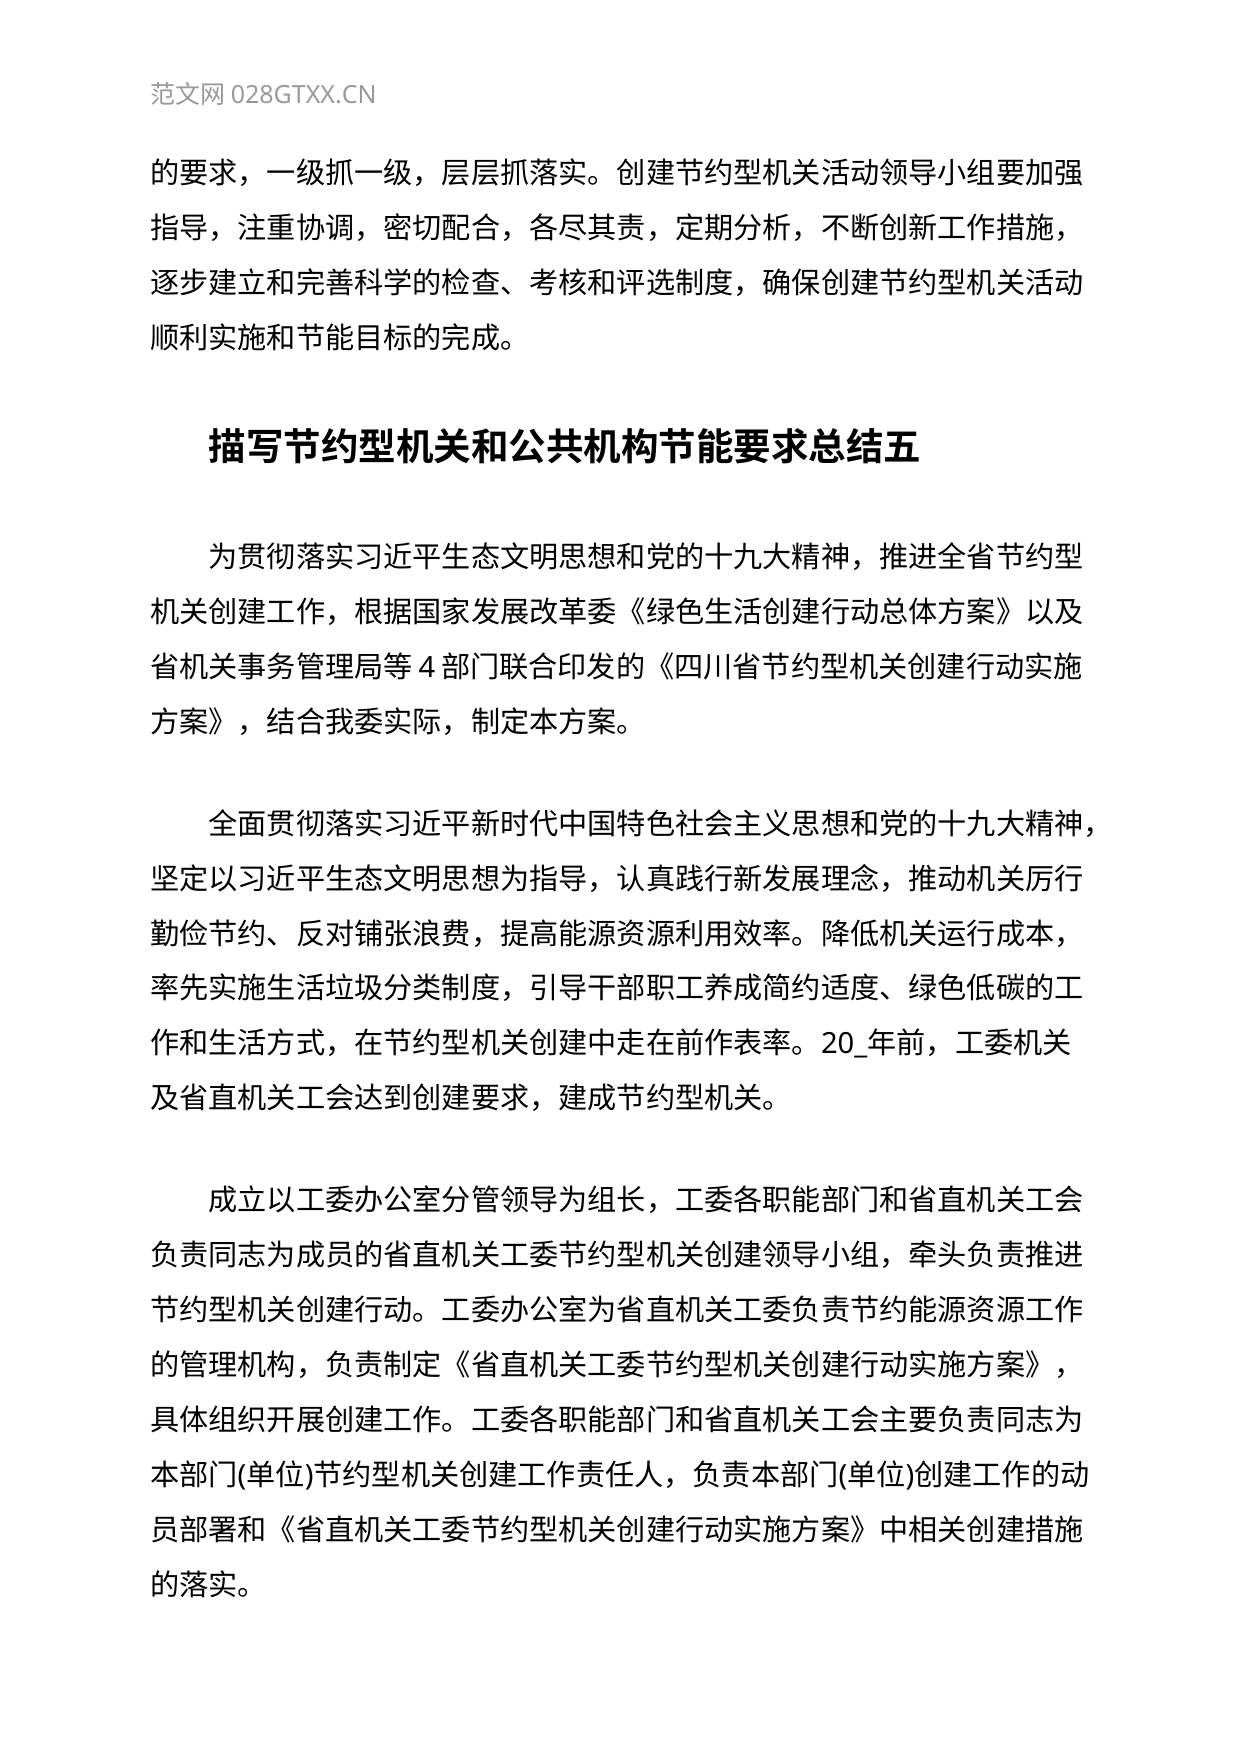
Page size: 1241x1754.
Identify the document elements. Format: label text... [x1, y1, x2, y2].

text 成立以工委办公室分管领导为组长，工委各职能部门和省直机关工会负责同志为成员的省直机关工委节约型机关创建领导小组，牵头负责推进节约型机关创建行动。工委办公室为省直机关工委负责节约能源资源工作的管理机构，负责制定《省直机关工委节约型机关创建行动实施方案》，具体组织开展创建工作。工委各职能部门和省直机关工会主要负责同志为本部门(单位)节约型机关创建工作责任人，负责本部门(单位)创建工作的动员部署和《省直机关工委节约型机关创建行动实施方案》中相关创建措施的落实。 [150, 1177, 1090, 1603]
text 全面贯彻落实习近平新时代中国特色社会主义思想和党的十九大精神，坚定以习近平生态文明思想为指导，认真践行新发展理念，推动机关厉行勤俭节约、反对铺张浪费，提高能源资源利用效率。降低机关运行成本，率先实施生活垃圾分类制度，引导干部职工养成简约适度、绿色低碳的工作和生活方式，在节约型机关创建中走在前作表率。20_年前，工委机关及省直机关工会达到创建要求，建成节约型机关。 [150, 800, 1090, 1117]
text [150, 150, 1090, 357]
text 描写节约型机关和公共机构节能要求总结五 [150, 416, 1090, 471]
text 为贯彻落实习近平生态文明思想和党的十九大精神，推进全省节约型机关创建工作，根据国家发展改革委《绿色生活创建行动总体方案》以及省机关事务管理局等4部门联合印发的《四川省节约型机关创建行动实施方案》，结合我委实际，制定本方案。 [150, 534, 1090, 741]
